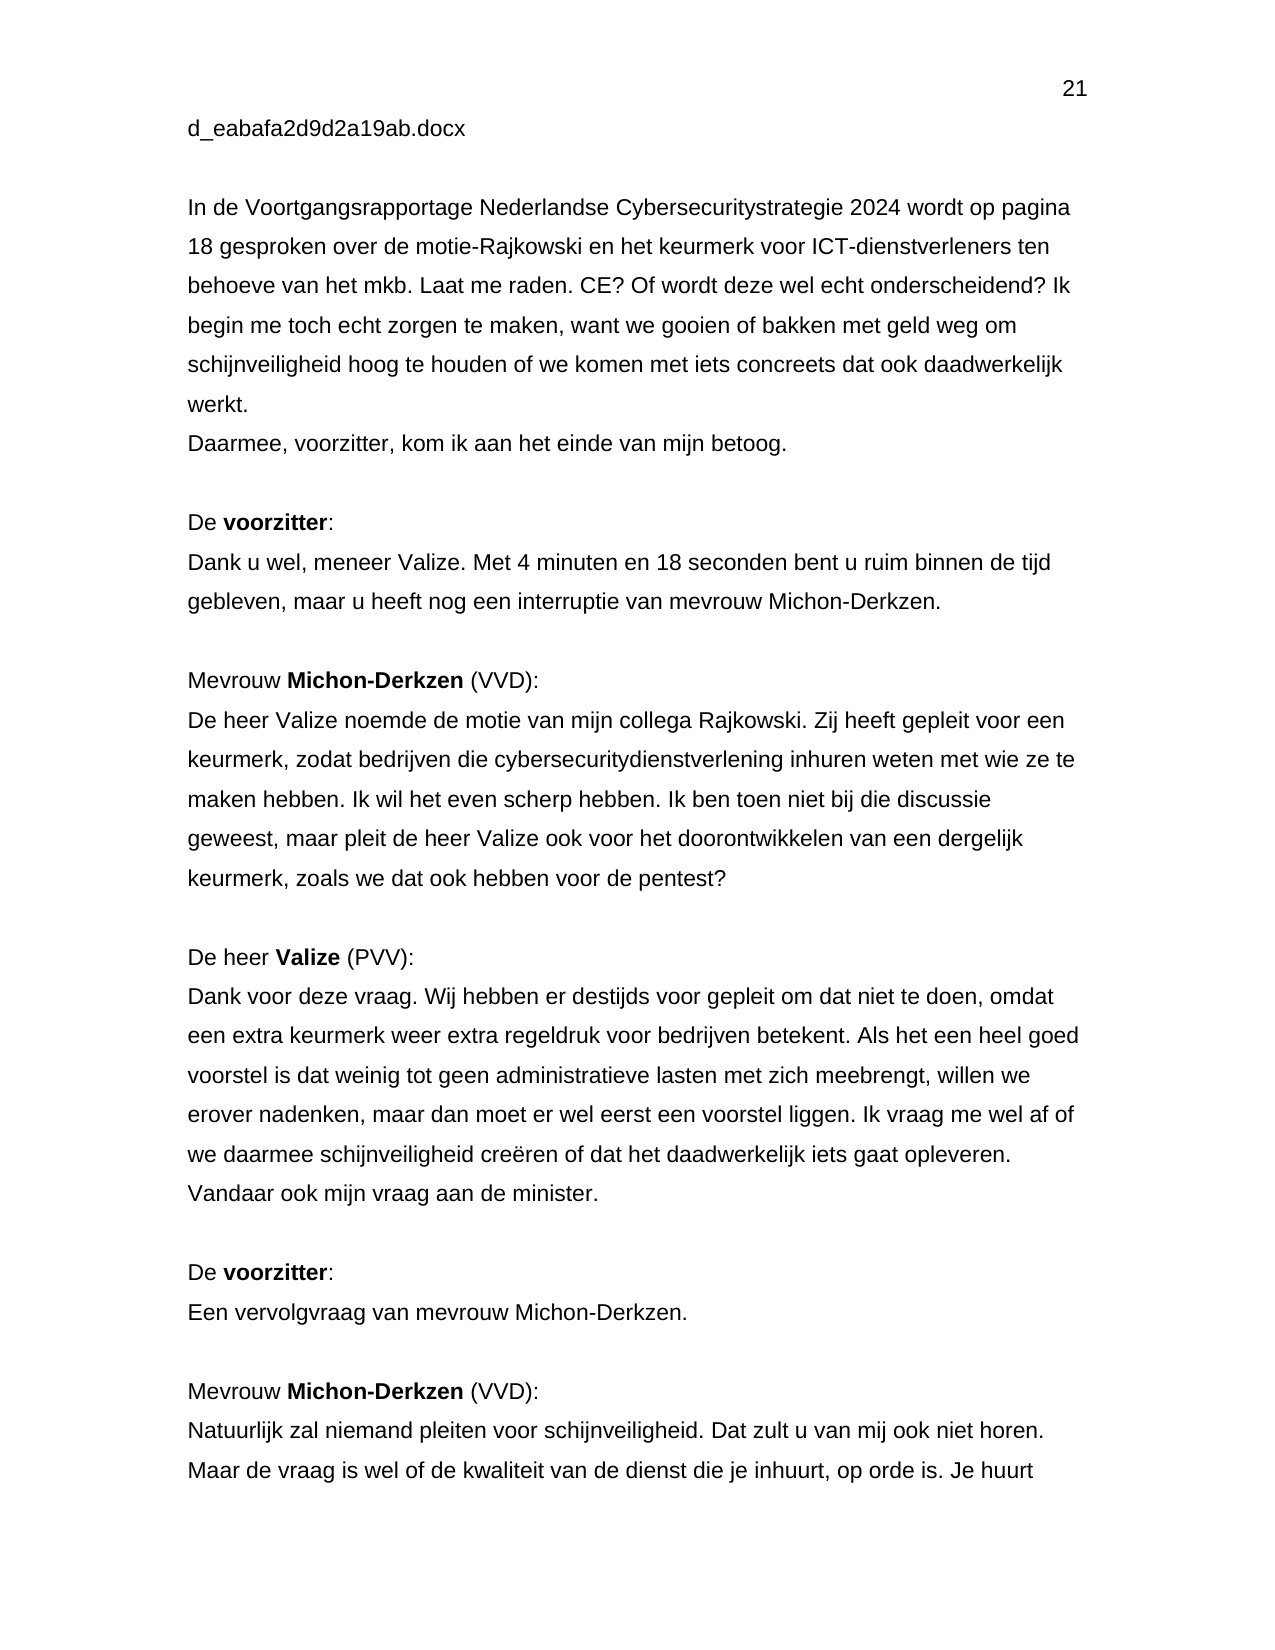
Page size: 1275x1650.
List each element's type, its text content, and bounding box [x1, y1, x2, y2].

text De heer Valize noemde de motie van mijn collega Rajkowski. Zij heeft gepleit voor een keurmerk, zodat bedrijven die cybersecuritydienstverlening inhuren weten met wie ze te maken hebben. Ik wil het even scherp hebben. Ik ben toen niet bij die discussie geweest, maar pleit de heer Valize ook voor het doorontwikkelen van een dergelijk keurmerk, zoals we dat ook hebben voor de pentest? [187, 707, 1087, 891]
text De heer Valize (PVV): [187, 943, 1087, 970]
text Dank u wel, meneer Valize. Met 4 minuten en 18 seconden bent u ruim binnen de tijd gebleven, maar u heeft nog een interruptie van mevrouw Michon-Derkzen. [187, 549, 1087, 614]
text Daarmee, voorzitter, kom ik aan het einde van mijn betoog. [187, 430, 1087, 457]
text De voorzitter: [187, 509, 1087, 536]
text Dank voor deze vraag. Wij hebben er destijds voor gepleit om dat niet te doen, omdat een extra keurmerk weer extra regeldruk voor bedrijven betekent. Als het een heel goed voorstel is dat weinig tot geen administratieve lasten met zich meebrengt, willen we erover nadenken, maar dan moet er wel eerst een voorstel liggen. Ik vraag me wel af of we daarmee schijnveiligheid creëren of dat het daadwerkelijk iets gaat opleveren. Vandaar ook mijn vraag aan de minister. [187, 983, 1087, 1207]
text In de Voortgangsrapportage Nederlandse Cybersecuritystrategie 2024 wordt op pagina 18 gesproken over de motie-Rajkowski en het keurmerk voor ICT-dienstverleners ten behoeve van het mkb. Laat me raden. CE? Of wordt deze wel echt onderscheidend? Ik begin me toch echt zorgen te maken, want we gooien of bakken met geld weg om schijnveiligheid hoog te houden of we komen met iets concreets dat ook daadwerkelijk werkt. [187, 193, 1087, 417]
text Een vervolgvraag van mevrouw Michon-Derkzen. [187, 1299, 1087, 1325]
text Mevrouw Michon-Derkzen (VVD): [187, 667, 1087, 693]
text Mevrouw Michon-Derkzen (VVD): [187, 1378, 1087, 1404]
text De voorzitter: [187, 1259, 1087, 1286]
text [187, 1417, 1087, 1483]
